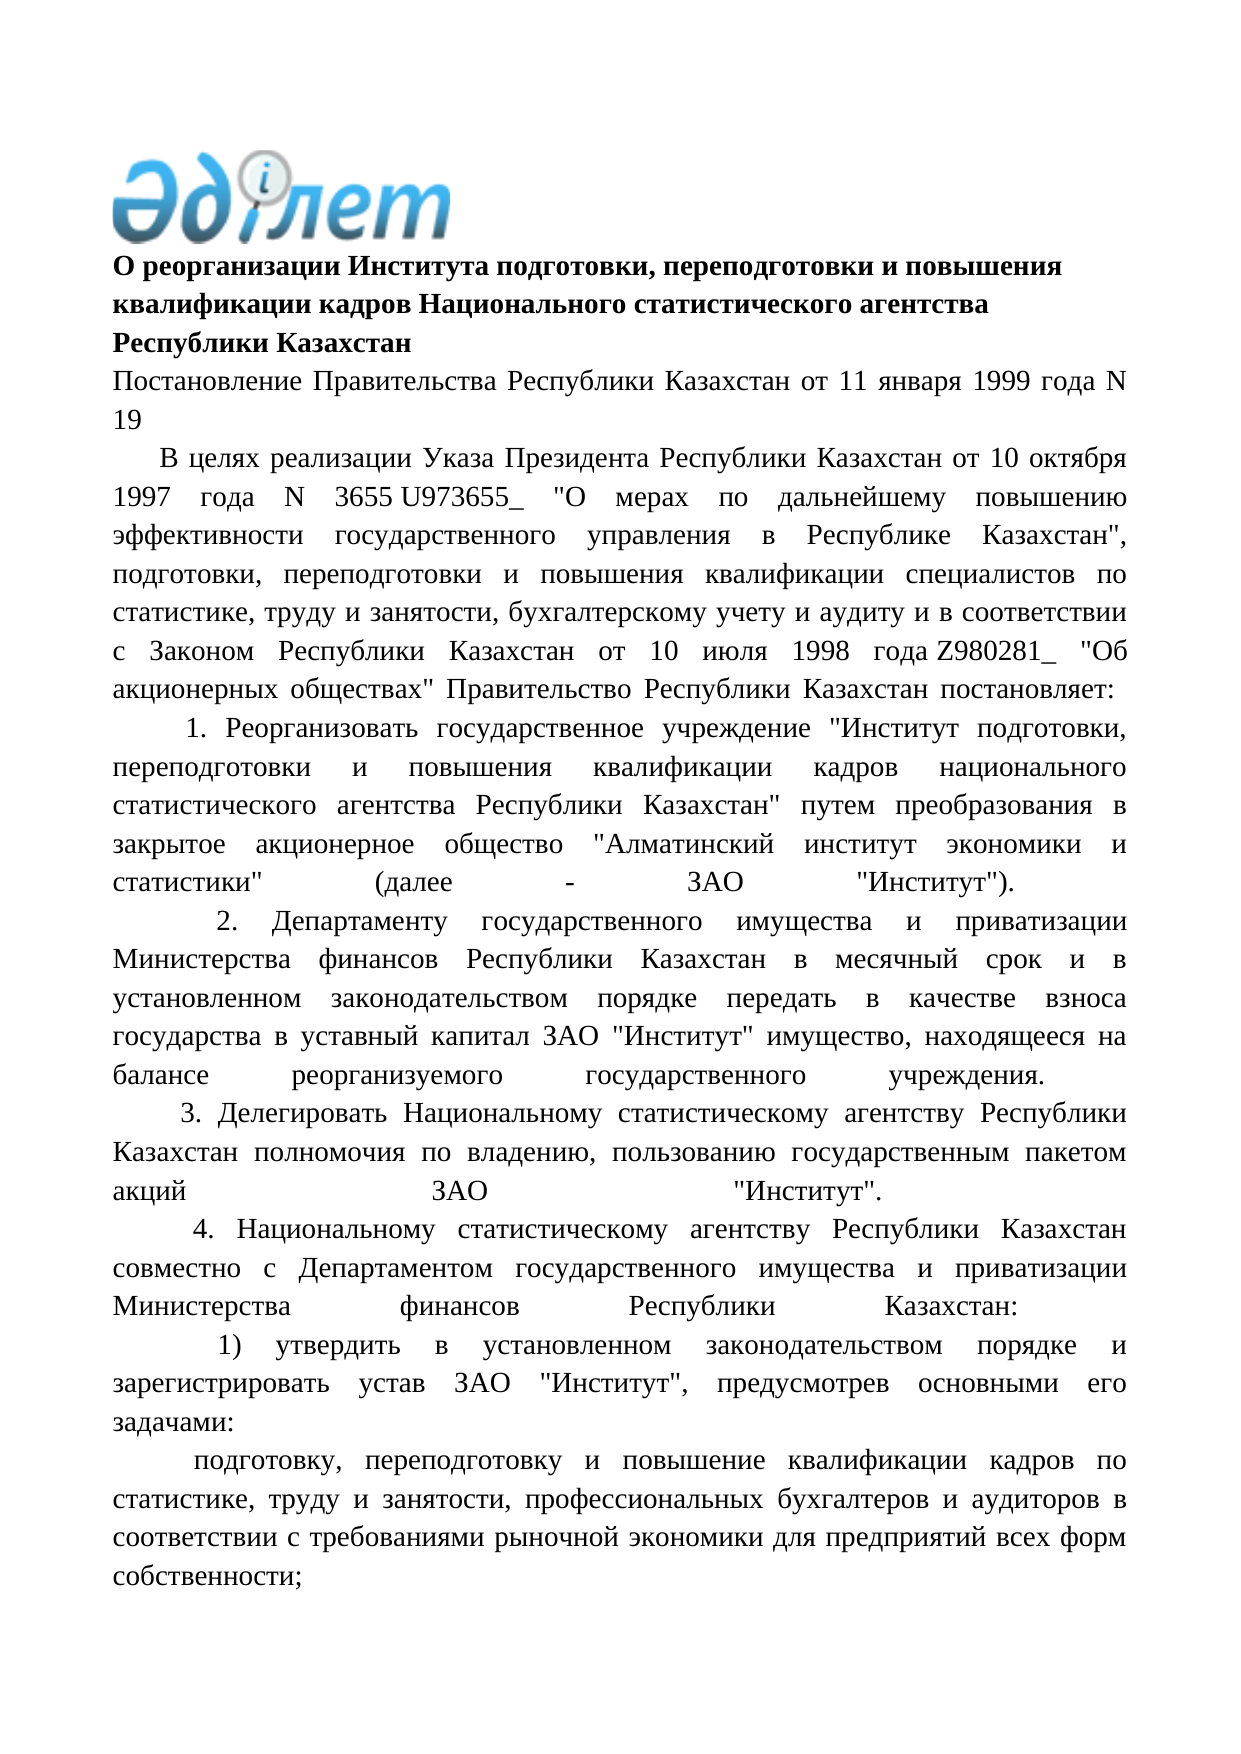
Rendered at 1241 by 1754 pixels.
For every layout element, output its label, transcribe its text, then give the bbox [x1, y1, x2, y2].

text О реорганизации Института подготовки, переподготовки и повышения квалификации кадров Национального статистического агентства Республики Казахстан [112, 248, 1128, 358]
text Постановление Правительства Республики Казахстан от 11 января 1999 года N 19 [112, 363, 1128, 435]
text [112, 440, 1128, 1592]
picture [112, 150, 451, 244]
